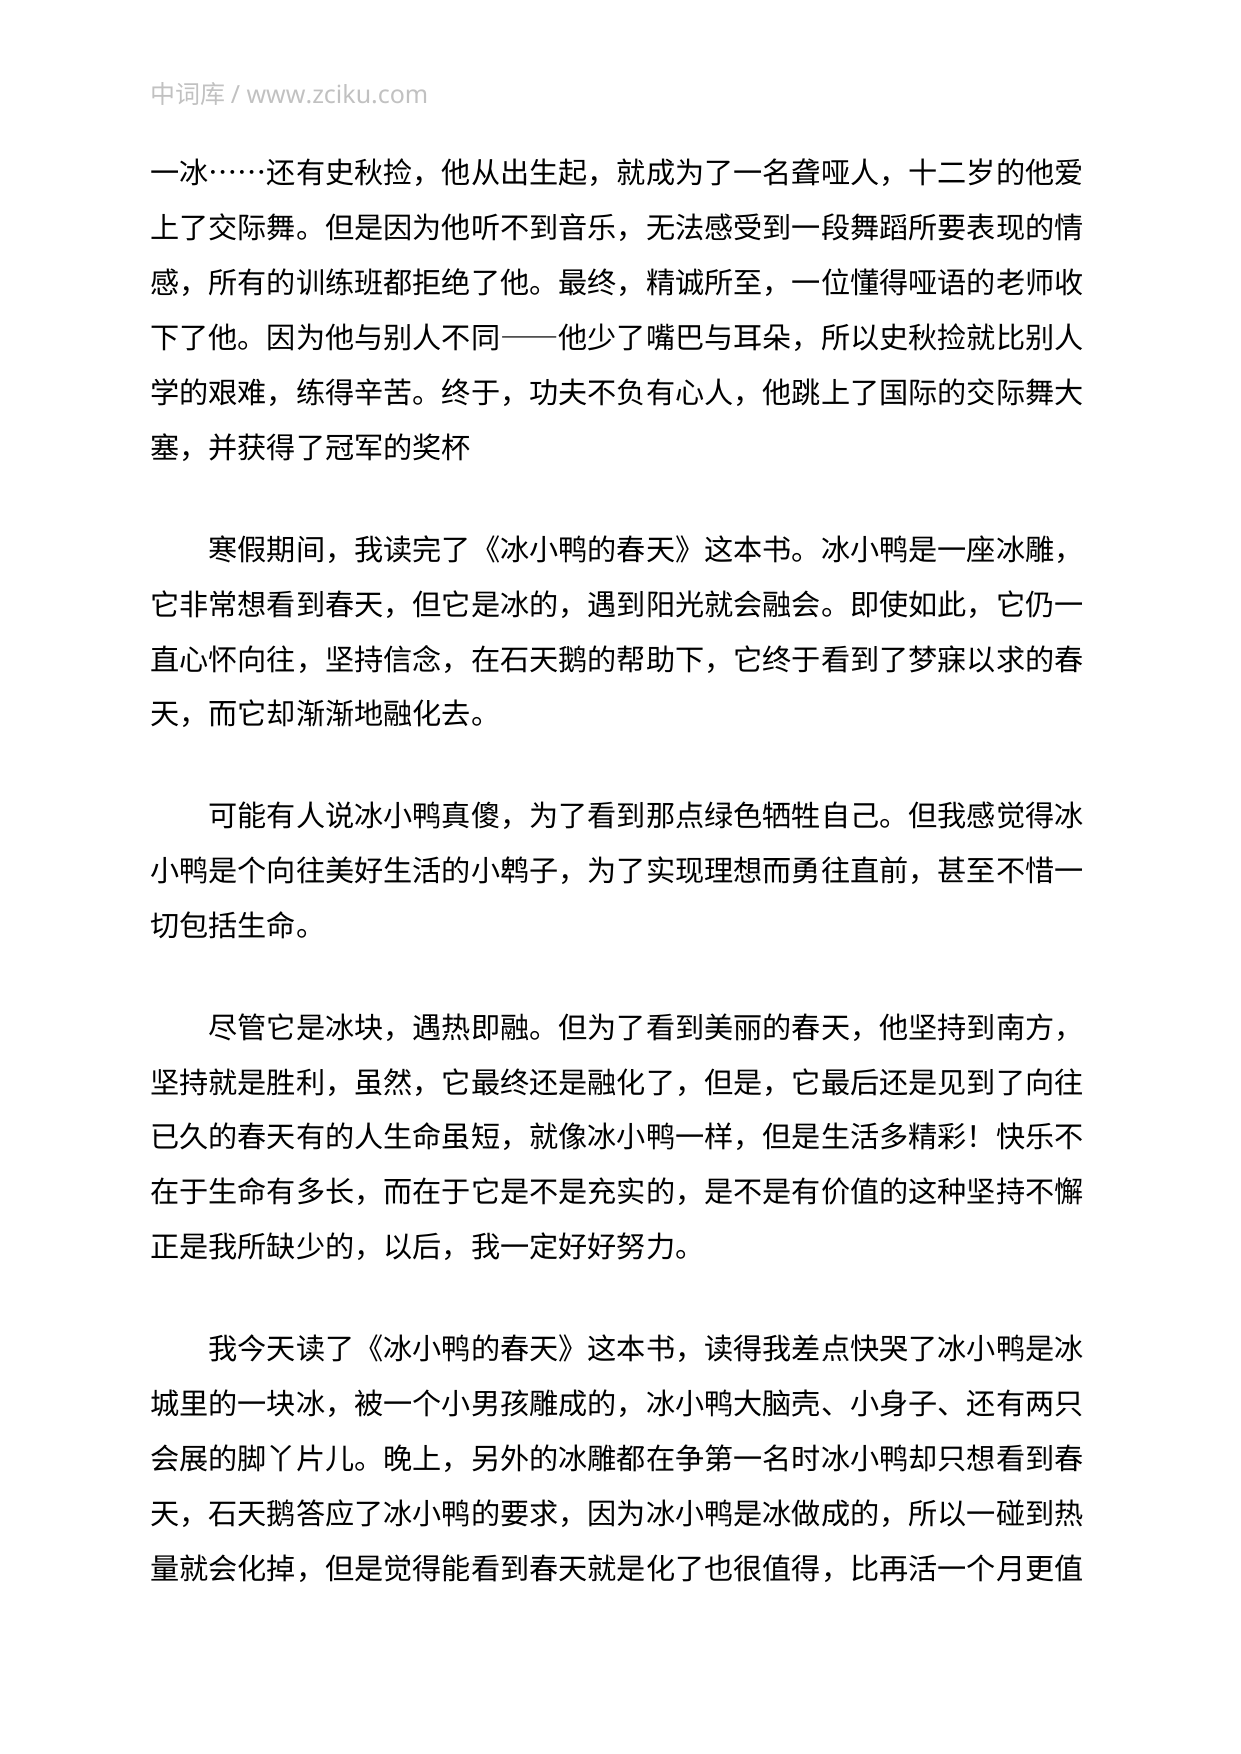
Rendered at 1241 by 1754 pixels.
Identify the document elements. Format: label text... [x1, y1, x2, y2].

text 可能有人说冰小鸭真傻，为了看到那点绿色牺牲自己。但我感觉得冰小鸭是个向往美好生活的小鹎子，为了实现理想而勇往直前，甚至不惜一切包括生命。 [150, 793, 1090, 945]
text 尽管它是冰块，遇热即融。但为了看到美丽的春天，他坚持到南方，坚持就是胜利，虽然，它最终还是融化了，但是，它最后还是见到了向往已久的春天有的人生命虽短，就像冰小鸭一样，但是生活多精彩！快乐不在于生命有多长，而在于它是不是充实的，是不是有价值的这种坚持不懈正是我所缺少的，以后，我一定好好努力。 [150, 1004, 1090, 1266]
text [150, 1326, 1090, 1587]
text 寒假期间，我读完了《冰小鸭的春天》这本书。冰小鸭是一座冰雕，它非常想看到春天，但它是冰的，遇到阳光就会融会。即使如此，它仍一直心怀向往，坚持信念，在石天鹅的帮助下，它终于看到了梦寐以求的春天，而它却渐渐地融化去。 [150, 526, 1090, 733]
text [150, 150, 1090, 467]
